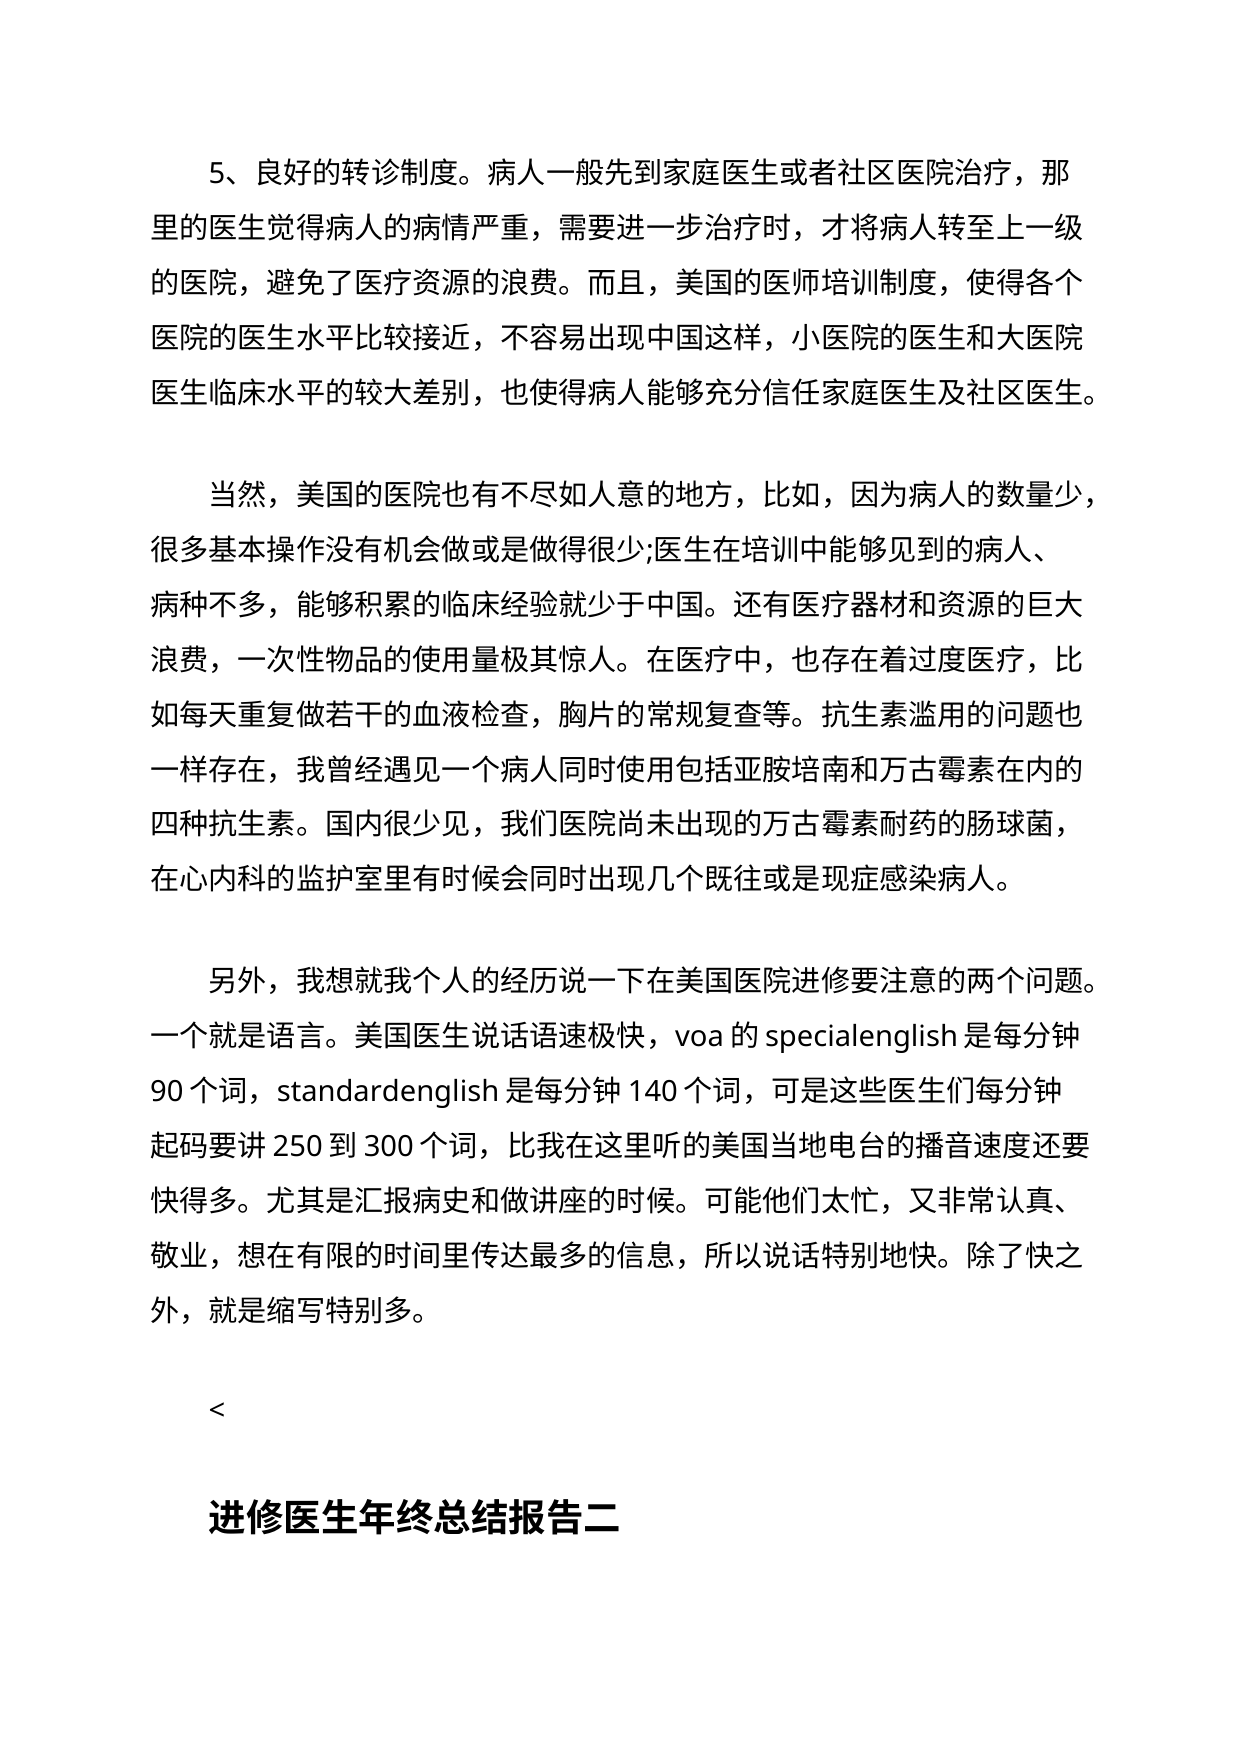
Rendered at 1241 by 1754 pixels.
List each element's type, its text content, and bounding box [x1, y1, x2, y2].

text < [150, 1389, 1090, 1429]
text 当然，美国的医院也有不尽如人意的地方，比如，因为病人的数量少，很多基本操作没有机会做或是做得很少;医生在培训中能够见到的病人、病种不多，能够积累的临床经验就少于中国。还有医疗器材和资源的巨大浪费，一次性物品的使用量极其惊人。在医疗中，也存在着过度医疗，比如每天重复做若干的血液检查，胸片的常规复查等。抗生素滥用的问题也一样存在，我曾经遇见一个病人同时使用包括亚胺培南和万古霉素在内的四种抗生素。国内很少见，我们医院尚未出现的万古霉素耐药的肠球菌，在心内科的监护室里有时候会同时出现几个既往或是现症感染病人。 [150, 471, 1090, 898]
text 另外，我想就我个人的经历说一下在美国医院进修要注意的两个问题。一个就是语言。美国医生说话语速极快，voa的specialenglish是每分钟90个词，standardenglish是每分钟140个词，可是这些医生们每分钟起码要讲250到300个词，比我在这里听的美国当地电台的播音速度还要快得多。尤其是汇报病史和做讲座的时候。可能他们太忙，又非常认真、敬业，想在有限的时间里传达最多的信息，所以说话特别地快。除了快之外，就是缩写特别多。 [150, 958, 1090, 1329]
text 5、良好的转诊制度。病人一般先到家庭医生或者社区医院治疗，那里的医生觉得病人的病情严重，需要进一步治疗时，才将病人转至上一级的医院，避免了医疗资源的浪费。而且，美国的医师培训制度，使得各个医院的医生水平比较接近，不容易出现中国这样，小医院的医生和大医院医生临床水平的较大差别，也使得病人能够充分信任家庭医生及社区医生。 [150, 150, 1090, 412]
text 进修医生年终总结报告二 [150, 1487, 1090, 1542]
